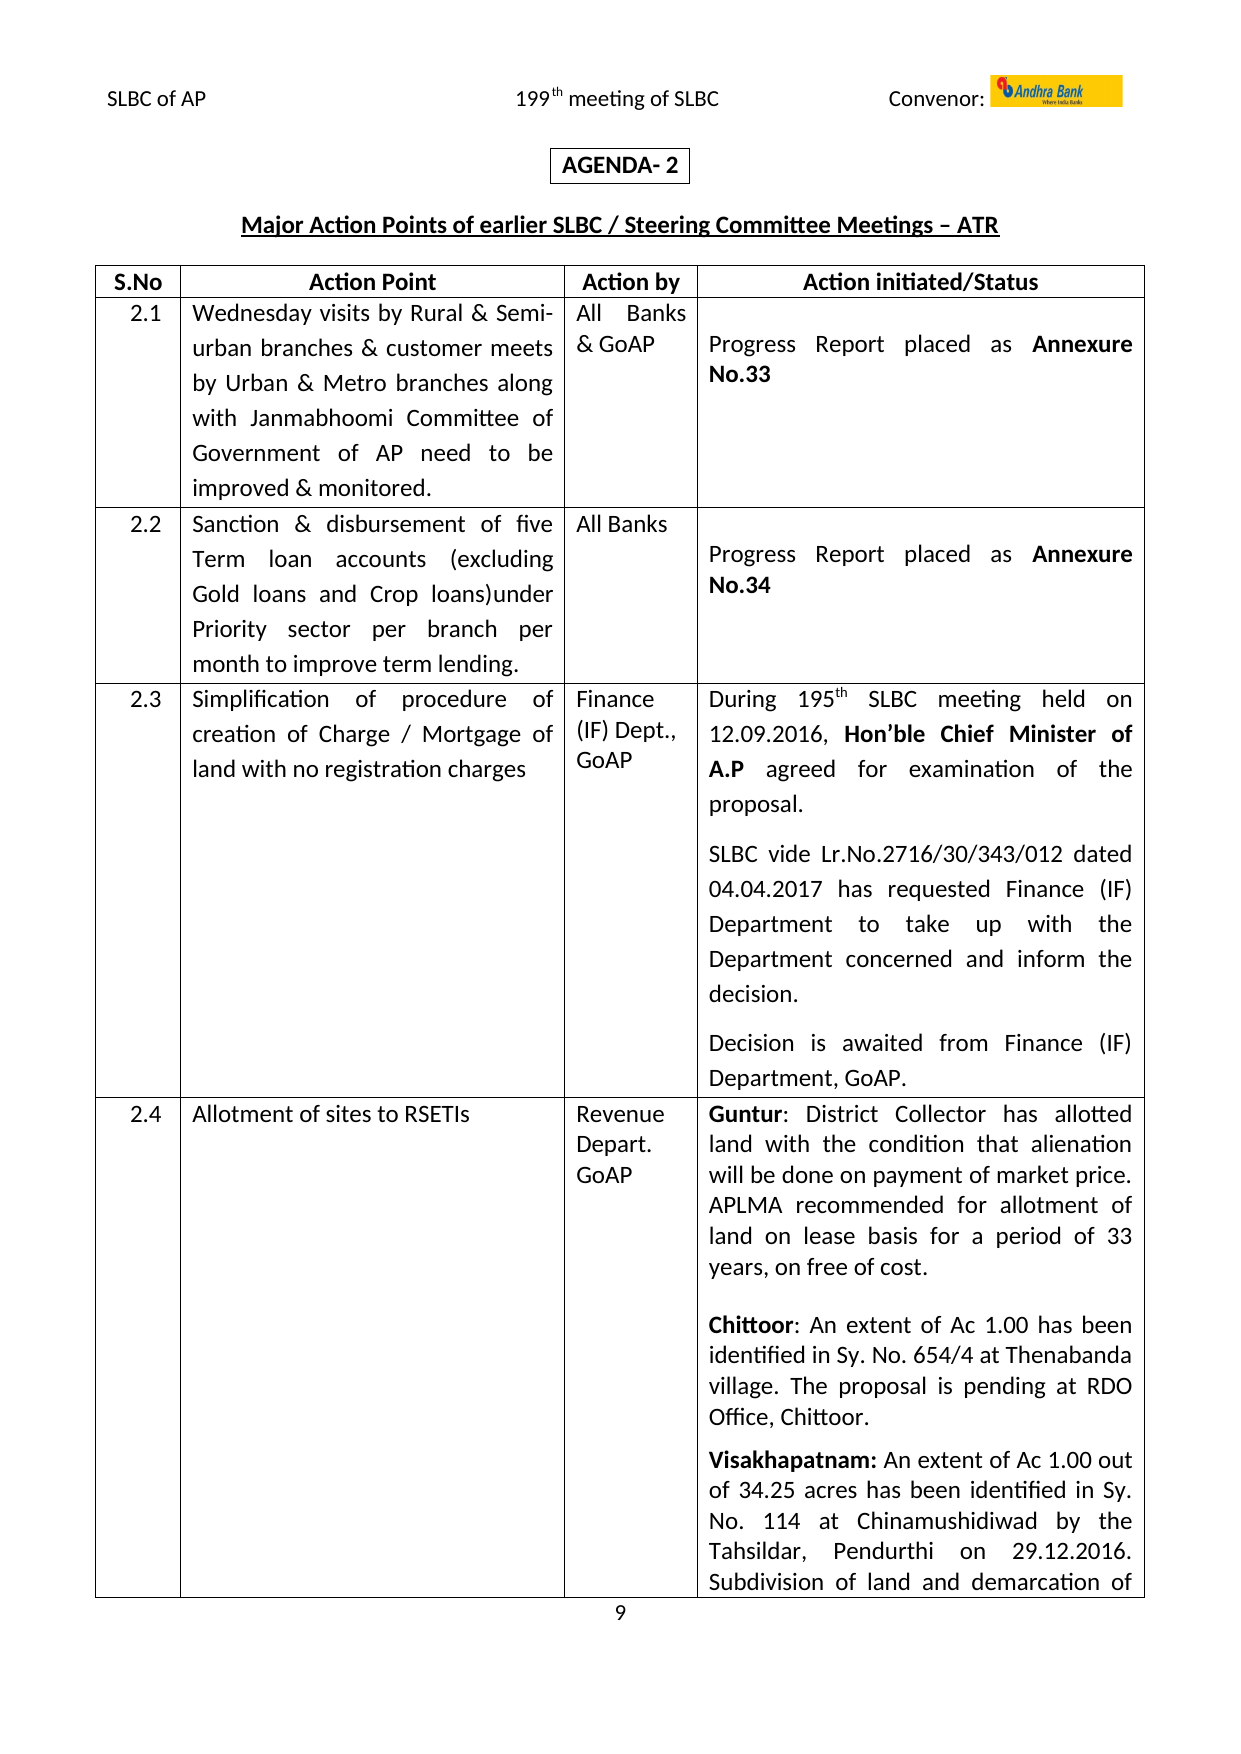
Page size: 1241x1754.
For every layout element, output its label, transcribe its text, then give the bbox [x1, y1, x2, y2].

table_header Action initiated/Status [698, 266, 1144, 297]
table_header S.No [96, 266, 180, 297]
table_cell Progress Report placed as Annexure No.34 [698, 508, 1144, 682]
table_header AGENDA- 2 [551, 149, 689, 183]
table_cell 2.2 [96, 508, 180, 682]
table_cell Wednesday visits by Rural & Semi-urban branches & customer meets by Urban & Metro branches along with Janmabhoomi Committee of Government of AP need to be improved & monitored. [181, 298, 564, 507]
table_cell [698, 1098, 1144, 1597]
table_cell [565, 1098, 697, 1597]
table_header Action by [565, 266, 697, 297]
table_cell 2.1 [96, 298, 180, 507]
table_cell Simplification of procedure of creation of Charge / Mortgage of land with no registration charges [181, 684, 564, 1097]
table_cell All Banks [565, 508, 697, 682]
picture [990, 75, 1123, 107]
table_cell Progress Report placed as Annexure No.33 [698, 298, 1144, 507]
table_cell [181, 1098, 564, 1597]
table_cell During 195th SLBC meeting held on 12.09.2016, Hon’ble Chief Minister of A.P agreed for examination of the proposal. SLBC vide Lr.No.2716/30/343/012 dated 04.04.2017 has requested Finance (IF) Department to take up with the Department concerned and inform the decision. Decision is awaited from Finance (IF) Department, GoAP. [698, 684, 1144, 1097]
table_cell Sanction & disbursement of five Term loan accounts (excluding Gold loans and Crop loans)under Priority sector per branch per month to improve term lending. [181, 508, 564, 682]
table_cell 2.3 [96, 684, 180, 1097]
table_cell Finance (IF) Dept., GoAP [565, 684, 697, 1097]
table_cell All Banks & GoAP [565, 298, 697, 507]
text Major Action Points of earlier SLBC / Steering Committee Meetings – ATR [107, 209, 1133, 240]
table_header Action Point [181, 266, 564, 297]
table_cell 2.4 [96, 1098, 180, 1597]
